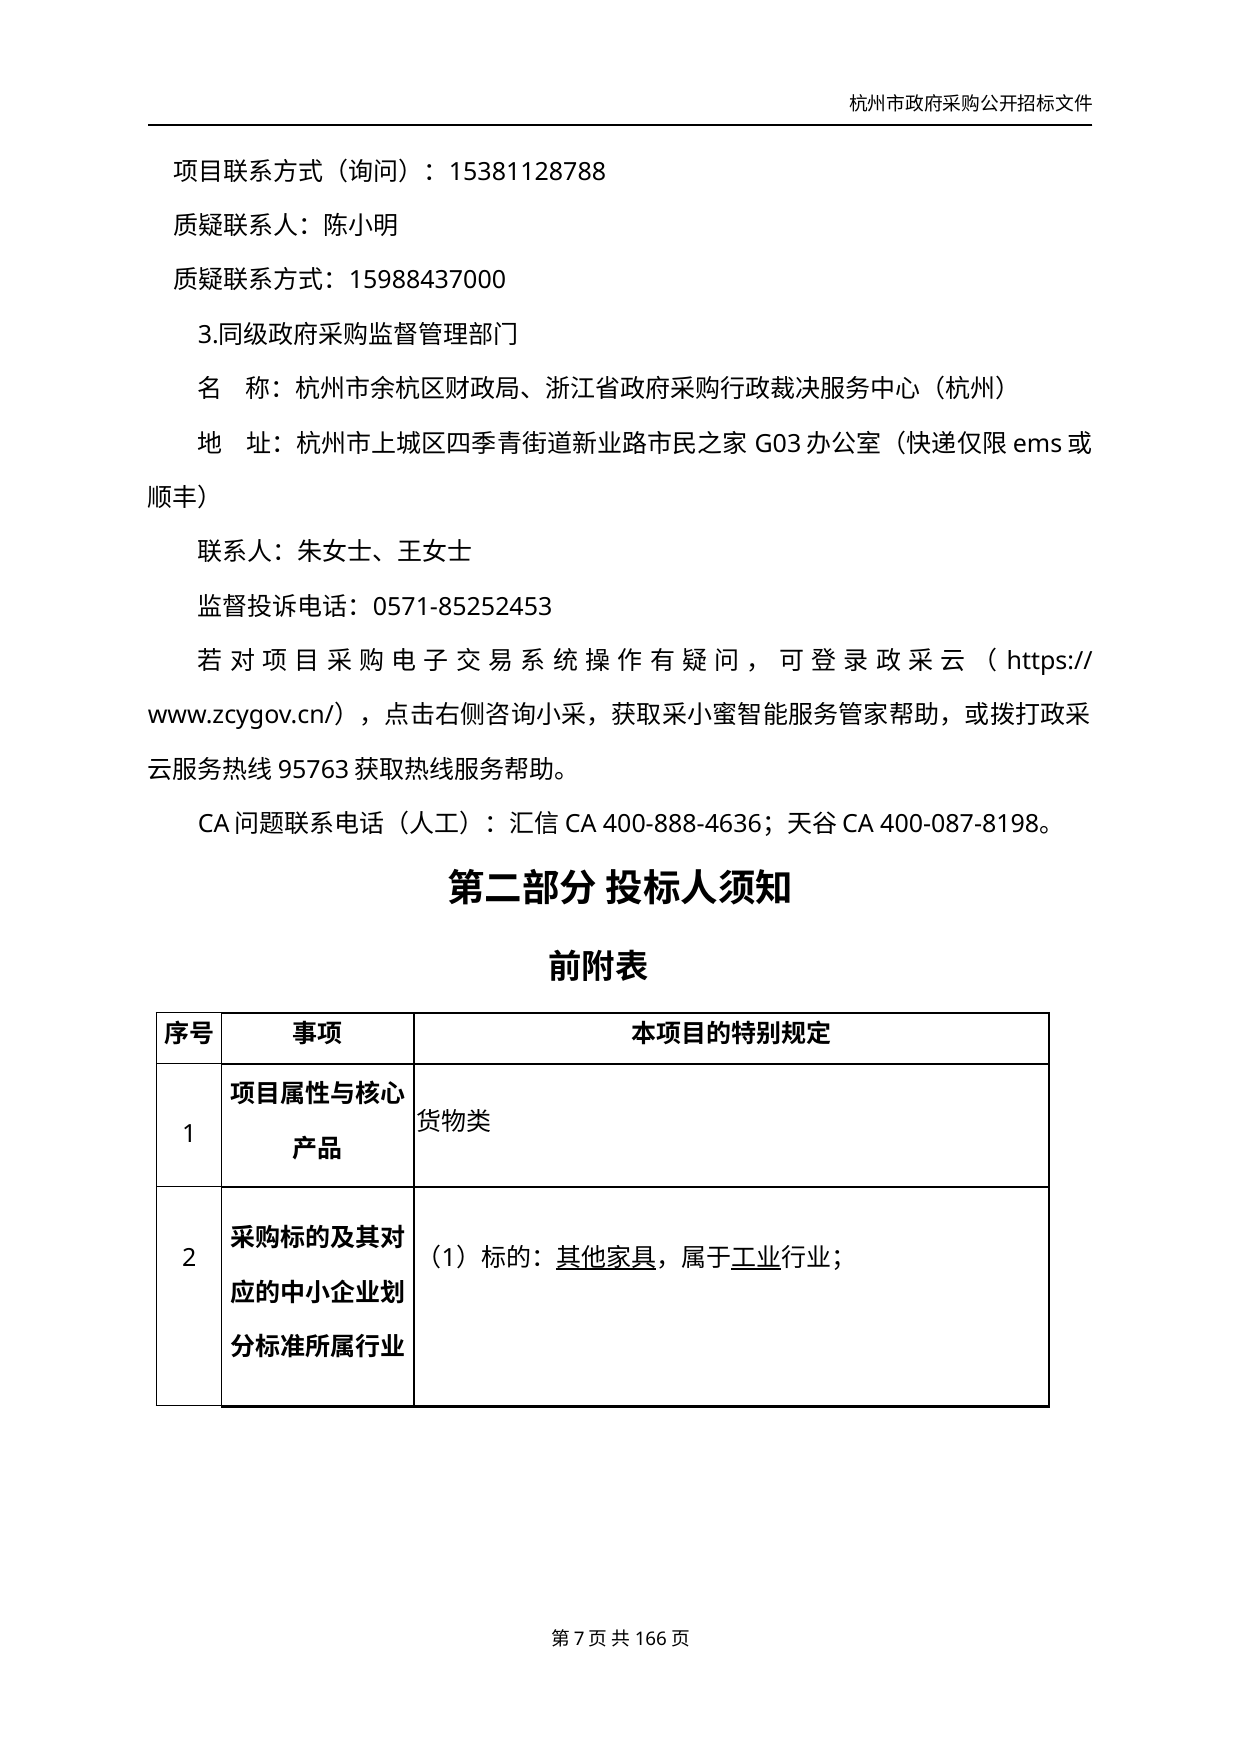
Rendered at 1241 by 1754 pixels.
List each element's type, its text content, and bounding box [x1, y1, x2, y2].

text 3.同级政府采购监督管理部门 [148, 314, 1092, 351]
table_header 事项 [222, 1014, 413, 1063]
text 地 址：杭州市上城区四季青街道新业路市民之家G03办公室（快递仅限ems或顺丰） [148, 423, 1092, 514]
text 前附表 [148, 939, 1092, 988]
text CA问题联系电话（人工）：汇信CA 400-888-4636；天谷CA 400-087-8198。 [148, 804, 1092, 840]
text 项目联系方式（询问）：15381128788 [148, 151, 1092, 187]
text 质疑联系人：陈小明 [148, 206, 1092, 242]
text 若对项目采购电子交易系统操作有疑问，可登录政采云（https://www.zcygov.cn/），点击右侧咨询小采，获取采小蜜智能服务管家帮助，或拨打政采云服务热线95763获取热线服务帮助。 [148, 641, 1092, 786]
text 名 称：杭州市余杭区财政局、浙江省政府采购行政裁决服务中心（杭州） [148, 369, 1092, 405]
table_cell 货物类 [415, 1065, 1048, 1186]
table_cell 项目属性与核心产品 [222, 1065, 413, 1186]
text 联系人：朱女士、王女士 [148, 532, 1092, 568]
table_cell 采购标的及其对应的中小企业划分标准所属行业 [222, 1188, 413, 1405]
table_cell （1）标的：其他家具，属于工业行业； [415, 1188, 1048, 1405]
text 第二部分 投标人须知 [148, 858, 1092, 912]
table_cell 1 [157, 1064, 221, 1186]
table_header 本项目的特别规定 [415, 1014, 1048, 1063]
table_header 序号 [157, 1013, 221, 1063]
text 质疑联系方式：15988437000 [148, 260, 1092, 296]
table_cell 2 [157, 1187, 221, 1405]
text 监督投诉电话：0571-85252453 [148, 586, 1092, 622]
